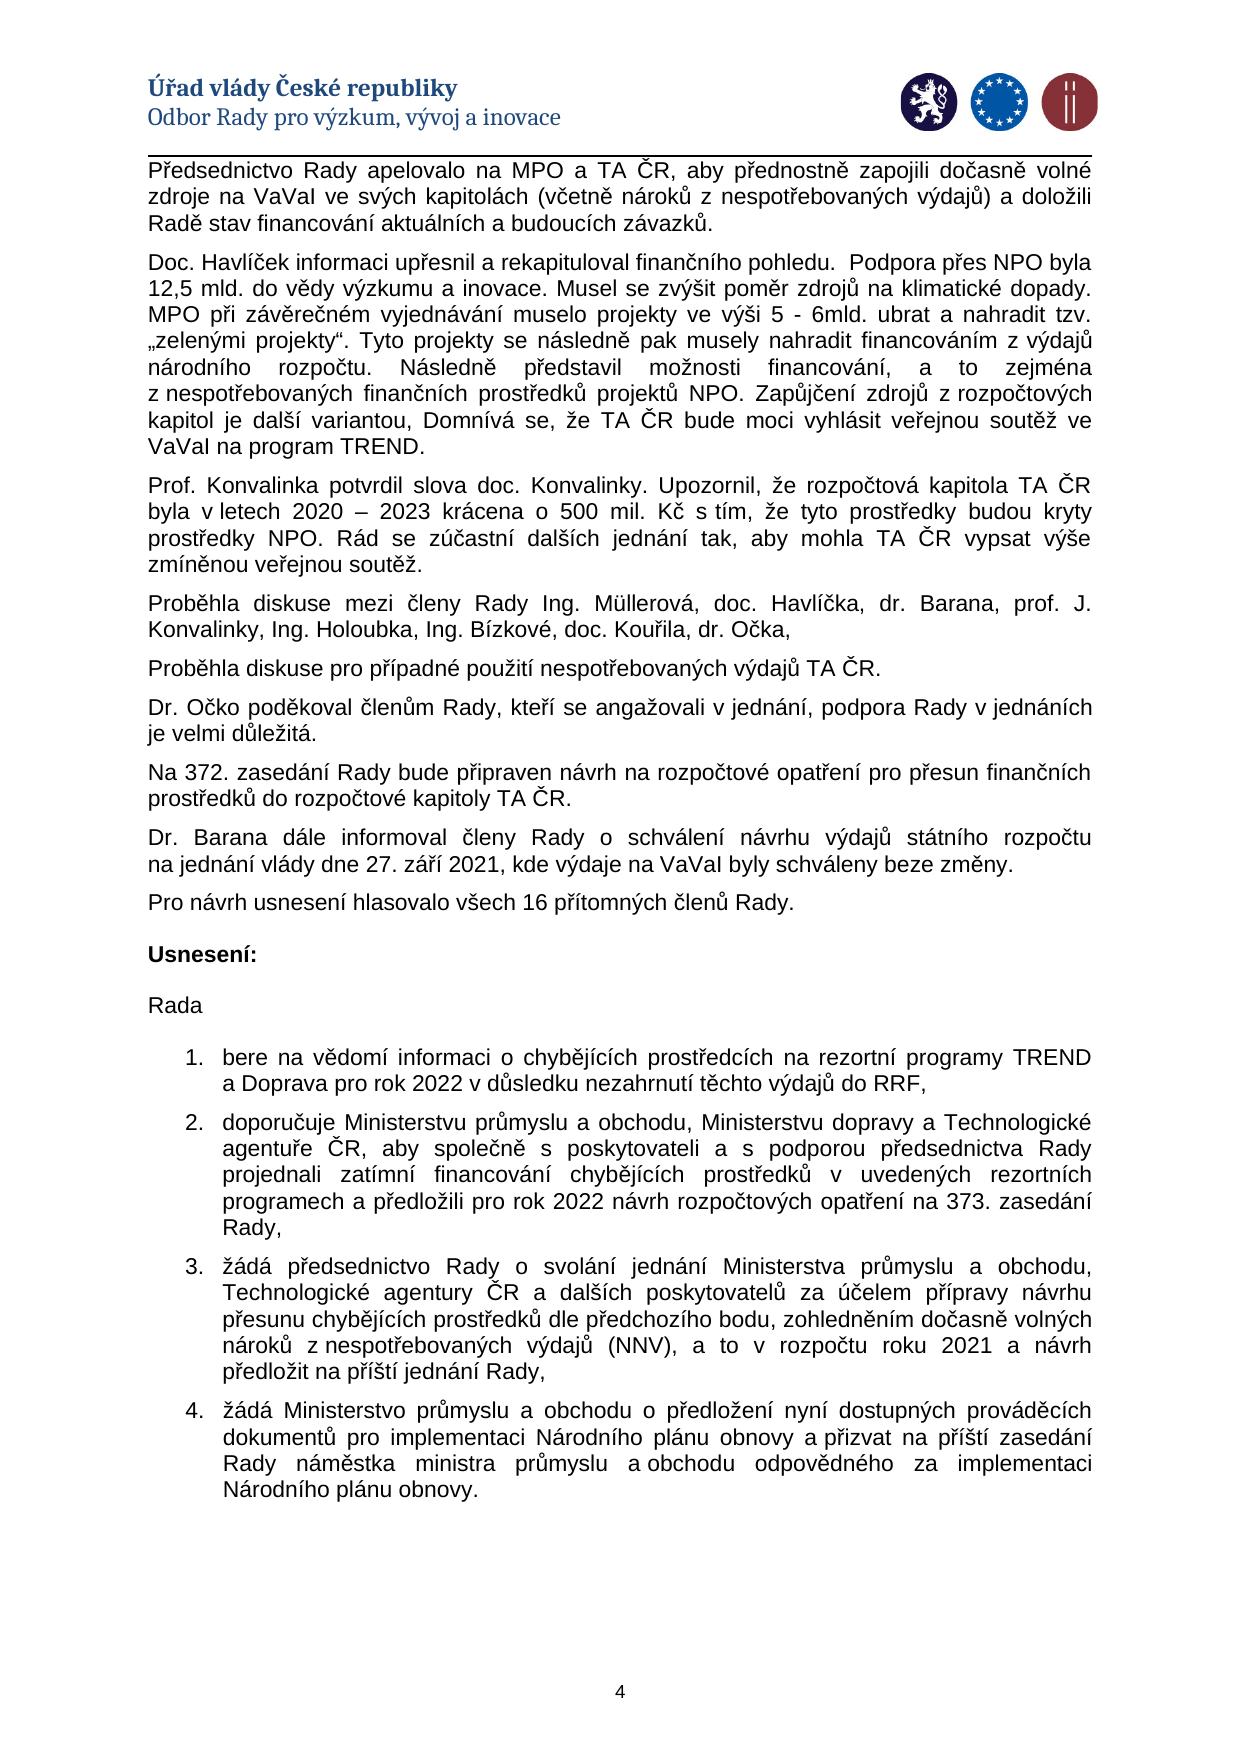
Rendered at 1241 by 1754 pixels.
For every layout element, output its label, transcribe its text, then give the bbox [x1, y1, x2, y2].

list žádá předsednictvo Rady o svolání jednání Ministerstva průmyslu a obchodu, Technologické agentury ČR a dalších poskytovatelů za účelem přípravy návrhu přesunu chybějících prostředků dle předchozího bodu, zohledněním dočasně volných nároků z nespotřebovaných výdajů (NNV), a to v rozpočtu roku 2021 a návrh předložit na příští jednání Rady, [185, 1253, 1092, 1385]
text Dr. Barana dále informoval členy Rady o schválení návrhu výdajů státního rozpočtu na jednání vlády dne 27. září 2021, kde výdaje na VaVaI byly schváleny beze změny. [148, 824, 1092, 877]
text Proběhla diskuse mezi členy Rady Ing. Müllerová, doc. Havlíčka, dr. Barana, prof. J. Konvalinky, Ing. Holoubka, Ing. Bízkové, doc. Kouřila, dr. Očka, [148, 590, 1092, 642]
picture [900, 73, 1098, 131]
text Proběhla diskuse pro případné použití nespotřebovaných výdajů TA ČR. [148, 655, 1092, 681]
text Prof. Konvalinka potvrdil slova doc. Konvalinky. Upozornil, že rozpočtová kapitola TA ČR byla v letech 2020 – 2023 krácena o 500 mil. Kč s tím, že tyto prostředky budou kryty prostředky NPO. Rád se zúčastní dalších jednání tak, aby mohla TA ČR vypsat výše zmíněnou veřejnou soutěž. [148, 472, 1092, 577]
text Předsednictvo Rady apelovalo na MPO a TA ČR, aby přednostně zapojili dočasně volné zdroje na VaVaI ve svých kapitolách (včetně nároků z nespotřebovaných výdajů) a doložili Radě stav financování aktuálních a budoucích závazků. [148, 157, 1092, 236]
text Doc. Havlíček informaci upřesnil a rekapituloval finančního pohledu. Podpora přes NPO byla 12,5 mld. do vědy výzkumu a inovace. Musel se zvýšit poměr zdrojů na klimatické dopady. MPO při závěrečném vyjednávání muselo projekty ve výši 5 - 6mld. ubrat a nahradit tzv. „zelenými projekty“. Tyto projekty se následně pak musely nahradit financováním z výdajů národního rozpočtu. Následně představil možnosti financování, a to zejména z nespotřebovaných finančních prostředků projektů NPO. Zapůjčení zdrojů z rozpočtových kapitol je další variantou, Domnívá se, že TA ČR bude moci vyhlásit veřejnou soutěž ve VaVaI na program TREND. [148, 248, 1092, 459]
text Pro návrh usnesení hlasovalo všech 16 přítomných členů Rady. [148, 889, 1092, 916]
text Rada [148, 992, 1092, 1018]
list bere na vědomí informaci o chybějících prostředcích na rezortní programy TREND a Doprava pro rok 2022 v důsledku nezahrnutí těchto výdajů do RRF, [185, 1043, 1092, 1096]
list žádá Ministerstvo průmyslu a obchodu o předložení nyní dostupných prováděcích dokumentů pro implementaci Národního plánu obnovy a přizvat na příští zasedání Rady náměstka ministra průmyslu a obchodu odpovědného za implementaci Národního plánu obnovy. [185, 1397, 1092, 1503]
text Na 372. zasedání Rady bude připraven návrh na rozpočtové opatření pro přesun finančních prostředků do rozpočtové kapitoly TA ČR. [148, 759, 1092, 812]
list doporučuje Ministerstvu průmyslu a obchodu, Ministerstvu dopravy a Technologické agentuře ČR, aby společně s poskytovateli a s podporou předsednictva Rady projednali zatímní financování chybějících prostředků v uvedených rezortních programech a předložili pro rok 2022 návrh rozpočtových opatření na 373. zasedání Rady, [185, 1109, 1092, 1240]
text Dr. Očko poděkoval členům Rady, kteří se angažovali v jednání, podpora Rady v jednáních je velmi důležitá. [148, 694, 1092, 746]
text Usnesení: [148, 941, 1092, 967]
